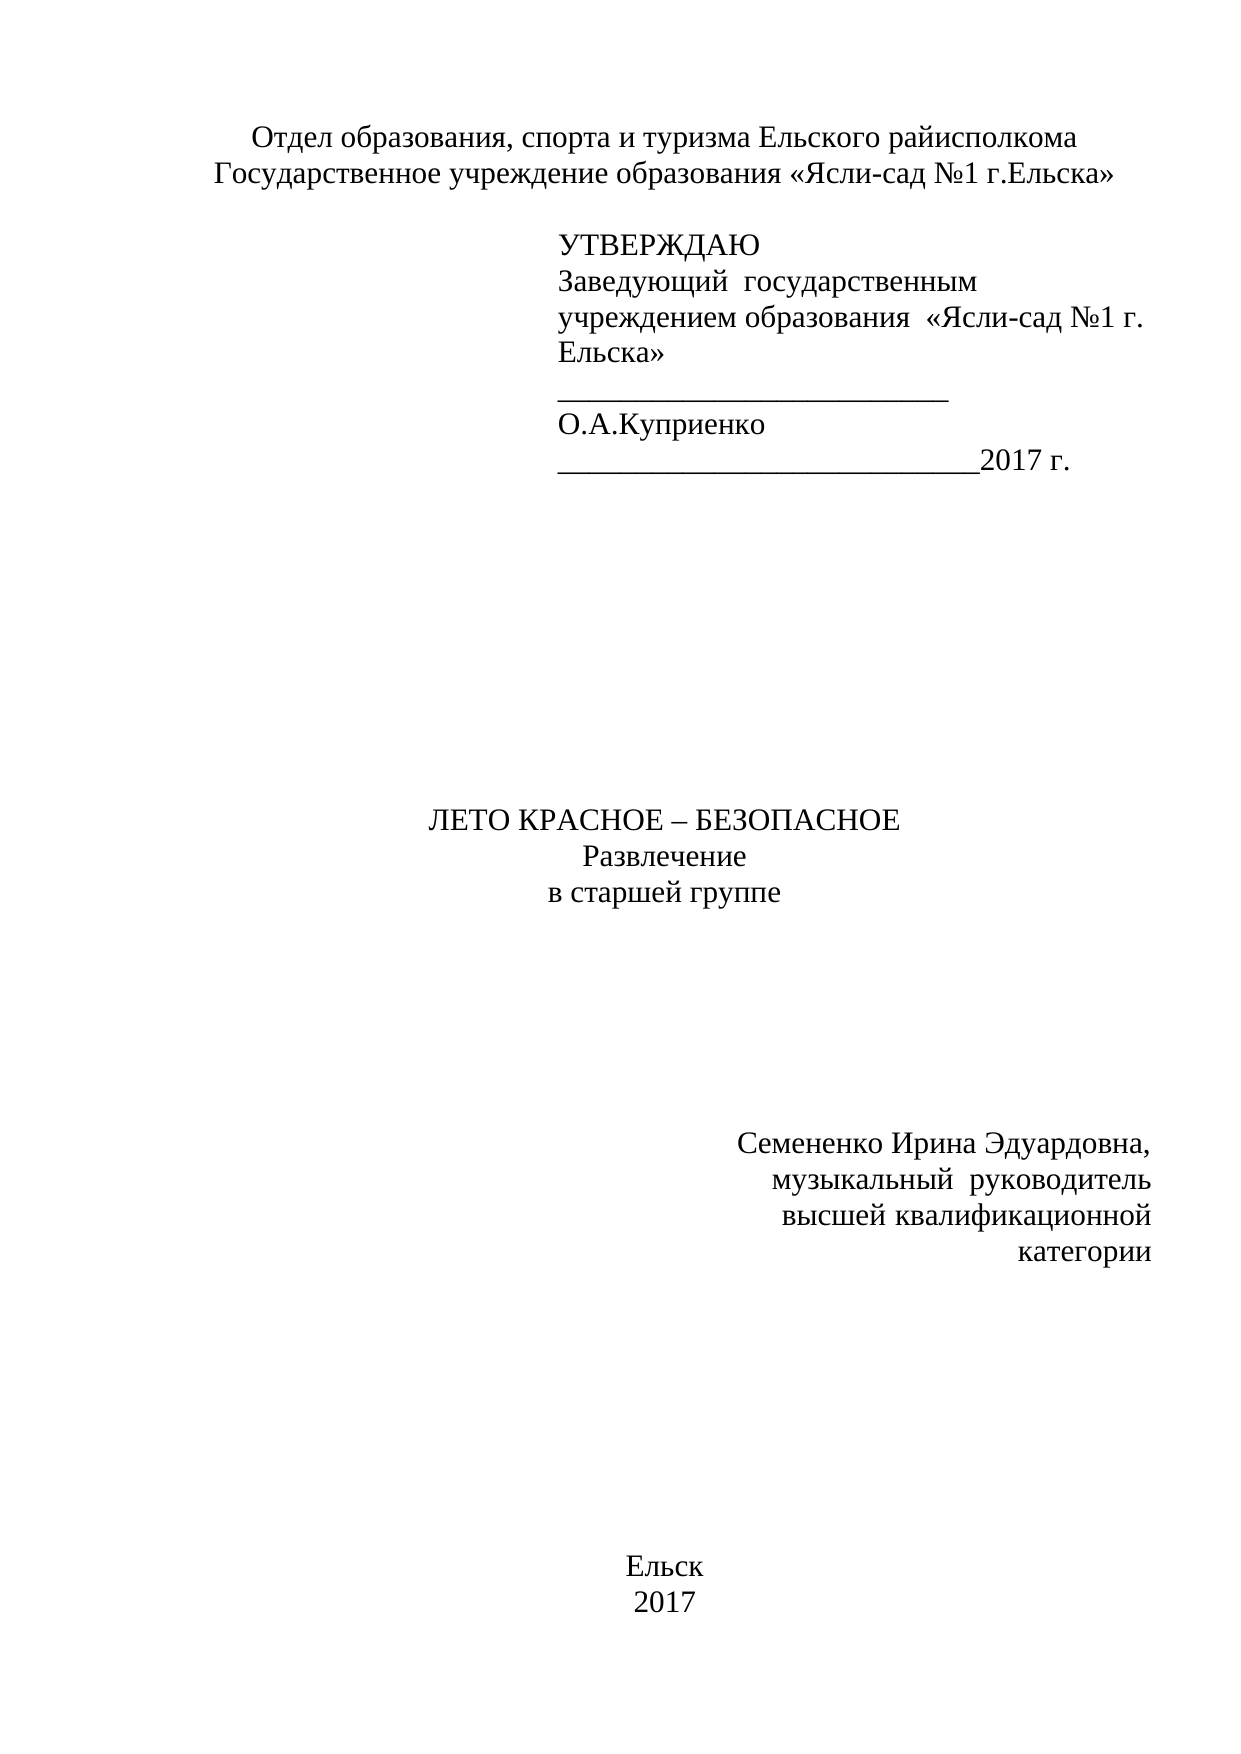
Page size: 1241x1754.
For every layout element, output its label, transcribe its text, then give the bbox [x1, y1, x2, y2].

text Государственное учреждение образования «Ясли-сад №1 г.Ельска» [177, 154, 1152, 190]
text ЛЕТО КРАСНОЕ – БЕЗОПАСНОЕ [177, 801, 1152, 837]
text высшей квалификационной категории [177, 1196, 1152, 1268]
text в старшей группе [177, 873, 1152, 909]
text Ельск [177, 1548, 1152, 1584]
text Отдел образования, спорта и туризма Ельского райисполкома [177, 118, 1152, 154]
text Семененко Ирина Эдуардовна, музыкальный руководитель [177, 1124, 1152, 1196]
table_header УТВЕРЖДАЮ Заведующий государственным учреждением образования «Ясли-сад №1 г. Ельска» _________________________ О.А.Куприенко ___________________________2017 г. [546, 226, 1163, 513]
text 2017 [177, 1584, 1152, 1619]
text Развлечение [177, 837, 1152, 873]
